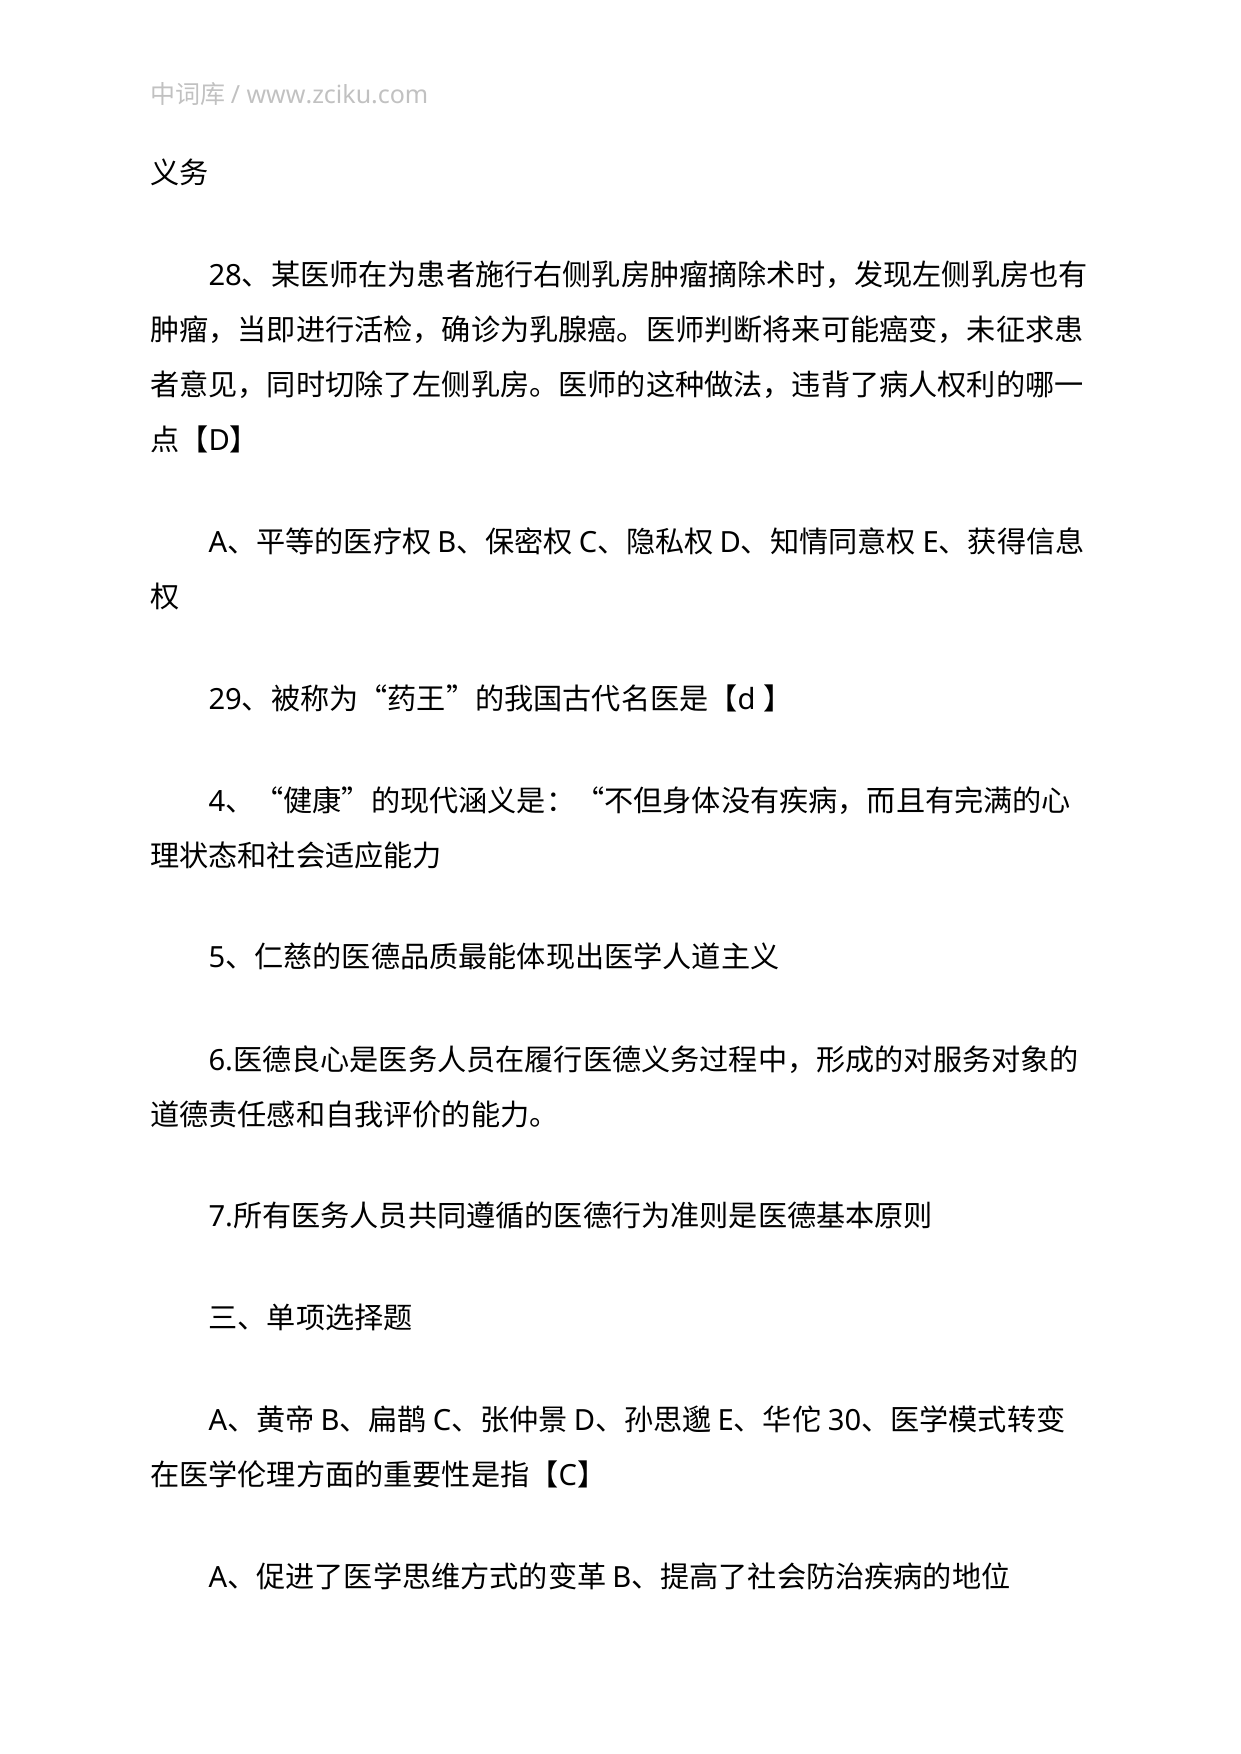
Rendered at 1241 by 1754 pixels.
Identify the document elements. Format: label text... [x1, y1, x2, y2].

text A、平等的医疗权B、保密权C、隐私权D、知情同意权 E、获得信息权 [150, 518, 1090, 616]
text 29、被称为“药王”的我国古代名医是【d 】 [150, 675, 1090, 718]
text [150, 150, 1090, 192]
text A、黄帝B、扁鹊C、张仲景D、孙思邈E、华佗 30、医学模式转变在医学伦理方面的重要性是指【C】 [150, 1397, 1090, 1494]
text 6.医德良心是医务人员在履行医德义务过程中，形成的对服务对象的道德责任感和自我评价的能力。 [150, 1036, 1090, 1133]
text 4、“健康”的现代涵义是：“不但身体没有疾病，而且有完满的心理状态和社会适应能力 [150, 777, 1090, 874]
text 28、某医师在为患者施行右侧乳房肿瘤摘除术时，发现左侧乳房也有肿瘤，当即进行活检，确诊为乳腺癌。医师判断将来可能癌变，未征求患者意见，同时切除了左侧乳房。医师的这种做法，违背了病人权利的哪一点【D】 [150, 252, 1090, 459]
text 三、单项选择题 [150, 1295, 1090, 1337]
text 7.所有医务人员共同遵循的医德行为准则是医德基本原则 [150, 1193, 1090, 1235]
text 5、仁慈的医德品质最能体现出医学人道主义 [150, 934, 1090, 976]
text A、促进了医学思维方式的变革B、提高了社会防治疾病的地位 [150, 1553, 1090, 1596]
